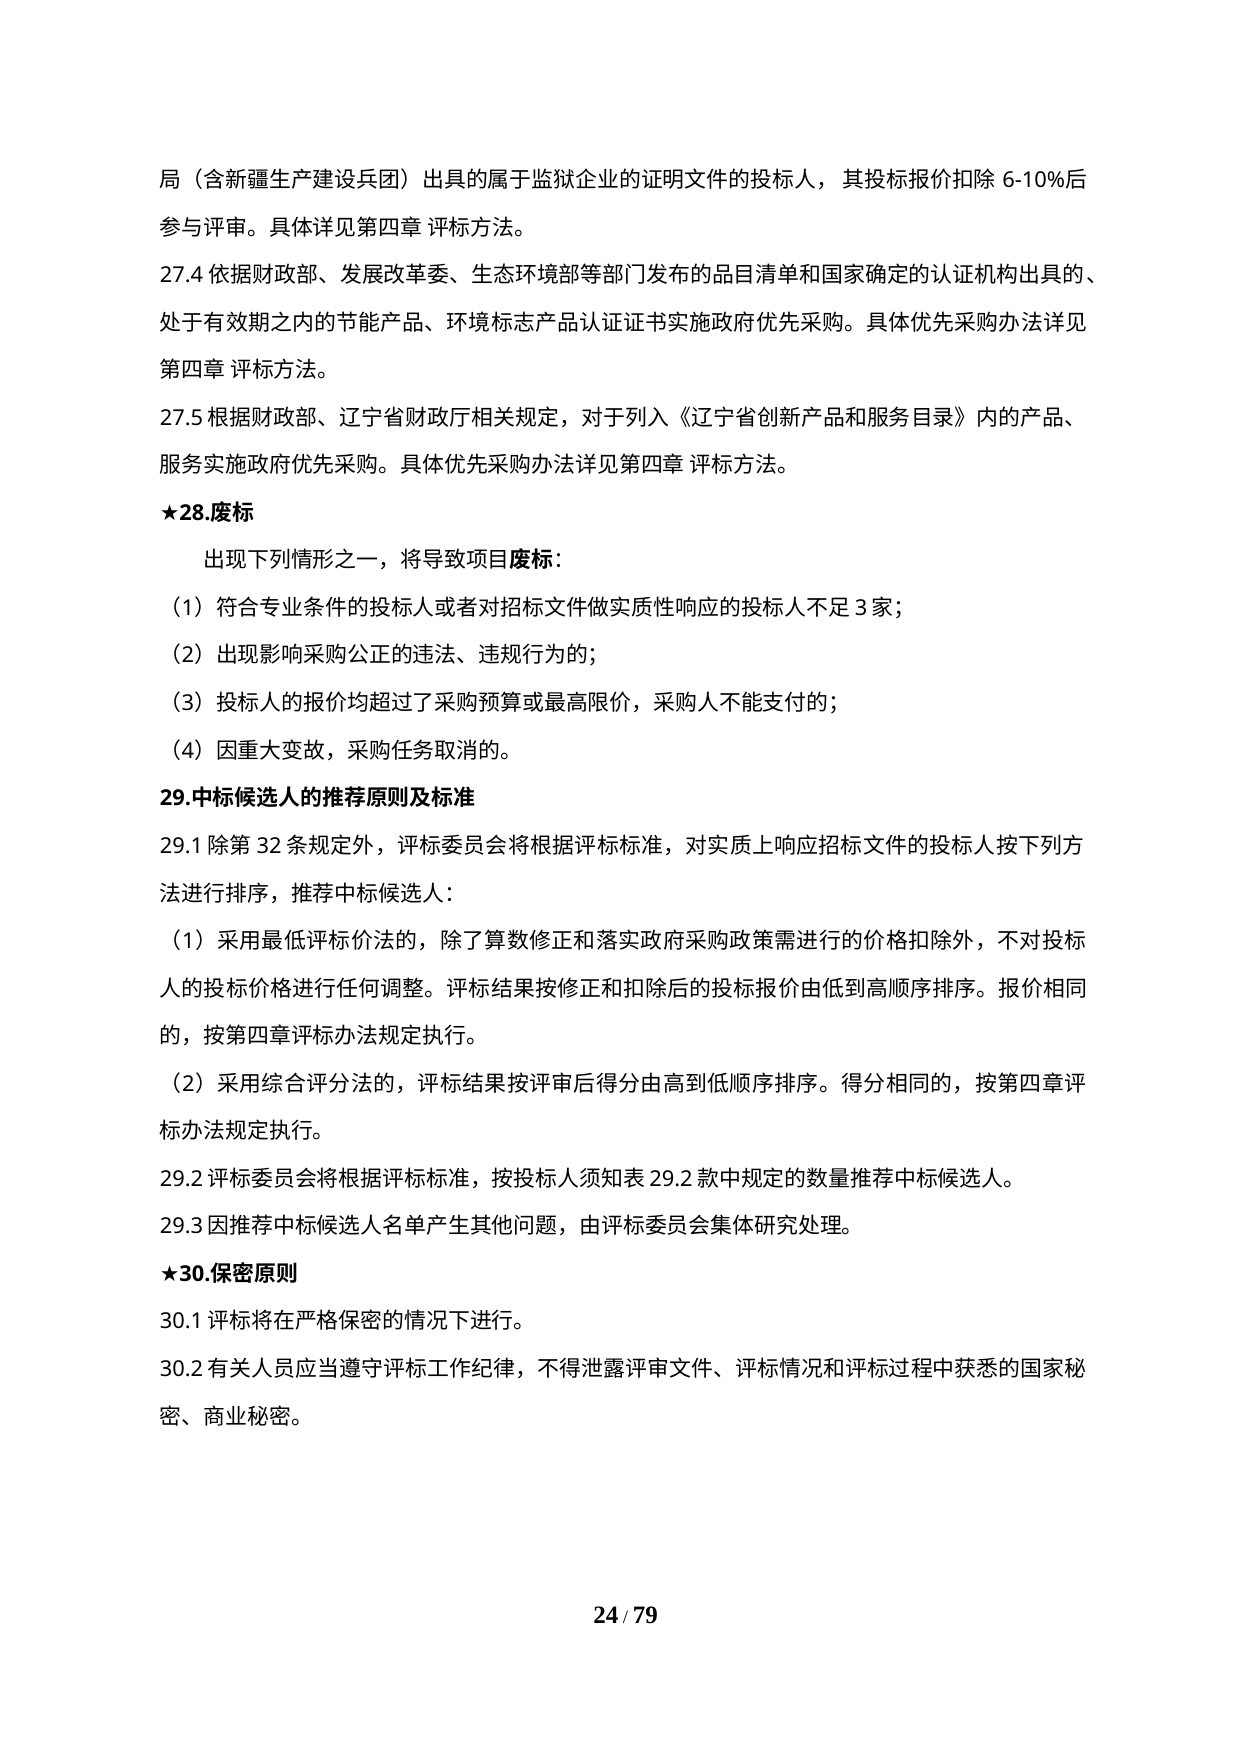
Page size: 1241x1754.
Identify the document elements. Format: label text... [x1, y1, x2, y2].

text 27.4 依据财政部、发展改革委、生态环境部等部门发布的品目清单和国家确定的认证机构出具的、处于有效期之内的节能产品、环境标志产品认证证书实施政府优先采购。具体优先采购办法详见第四章 评标方法。 [159, 257, 1087, 384]
text （1）采用最低评标价法的，除了算数修正和落实政府采购政策需进行的价格扣除外，不对投标人的投标价格进行任何调整。评标结果按修正和扣除后的投标报价由低到高顺序排序。报价相同的，按第四章评标办法规定执行。 [159, 923, 1087, 1050]
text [159, 162, 1087, 241]
text 29.3因推荐中标候选人名单产生其他问题，由评标委员会集体研究处理。 [159, 1208, 1087, 1240]
text 29.2评标委员会将根据评标标准，按投标人须知表29.2款中规定的数量推荐中标候选人。 [159, 1161, 1087, 1192]
text 出现下列情形之一，将导致项目废标： [159, 542, 1087, 574]
text 30.2有关人员应当遵守评标工作纪律，不得泄露评审文件、评标情况和评标过程中获悉的国家秘密、商业秘密。 [159, 1351, 1087, 1430]
text ★30.保密原则 [159, 1256, 1087, 1288]
text （2）采用综合评分法的，评标结果按评审后得分由高到低顺序排序。得分相同的，按第四章评标办法规定执行。 [159, 1066, 1087, 1145]
text 30.1评标将在严格保密的情况下进行。 [159, 1303, 1087, 1335]
text （1）符合专业条件的投标人或者对招标文件做实质性响应的投标人不足3家； [159, 590, 1087, 622]
text 29.1除第32条规定外，评标委员会将根据评标标准，对实质上响应招标文件的投标人按下列方法进行排序，推荐中标候选人： [159, 828, 1087, 907]
text 29.中标候选人的推荐原则及标准 [159, 780, 1087, 812]
text （4）因重大变故，采购任务取消的。 [159, 733, 1087, 764]
text 27.5根据财政部、辽宁省财政厅相关规定，对于列入《辽宁省创新产品和服务目录》内的产品、服务实施政府优先采购。具体优先采购办法详见第四章 评标方法。 [159, 400, 1087, 479]
text （2）出现影响采购公正的违法、违规行为的； [159, 637, 1087, 669]
text ★28.废标 [159, 495, 1087, 527]
text （3）投标人的报价均超过了采购预算或最高限价，采购人不能支付的； [159, 685, 1087, 717]
